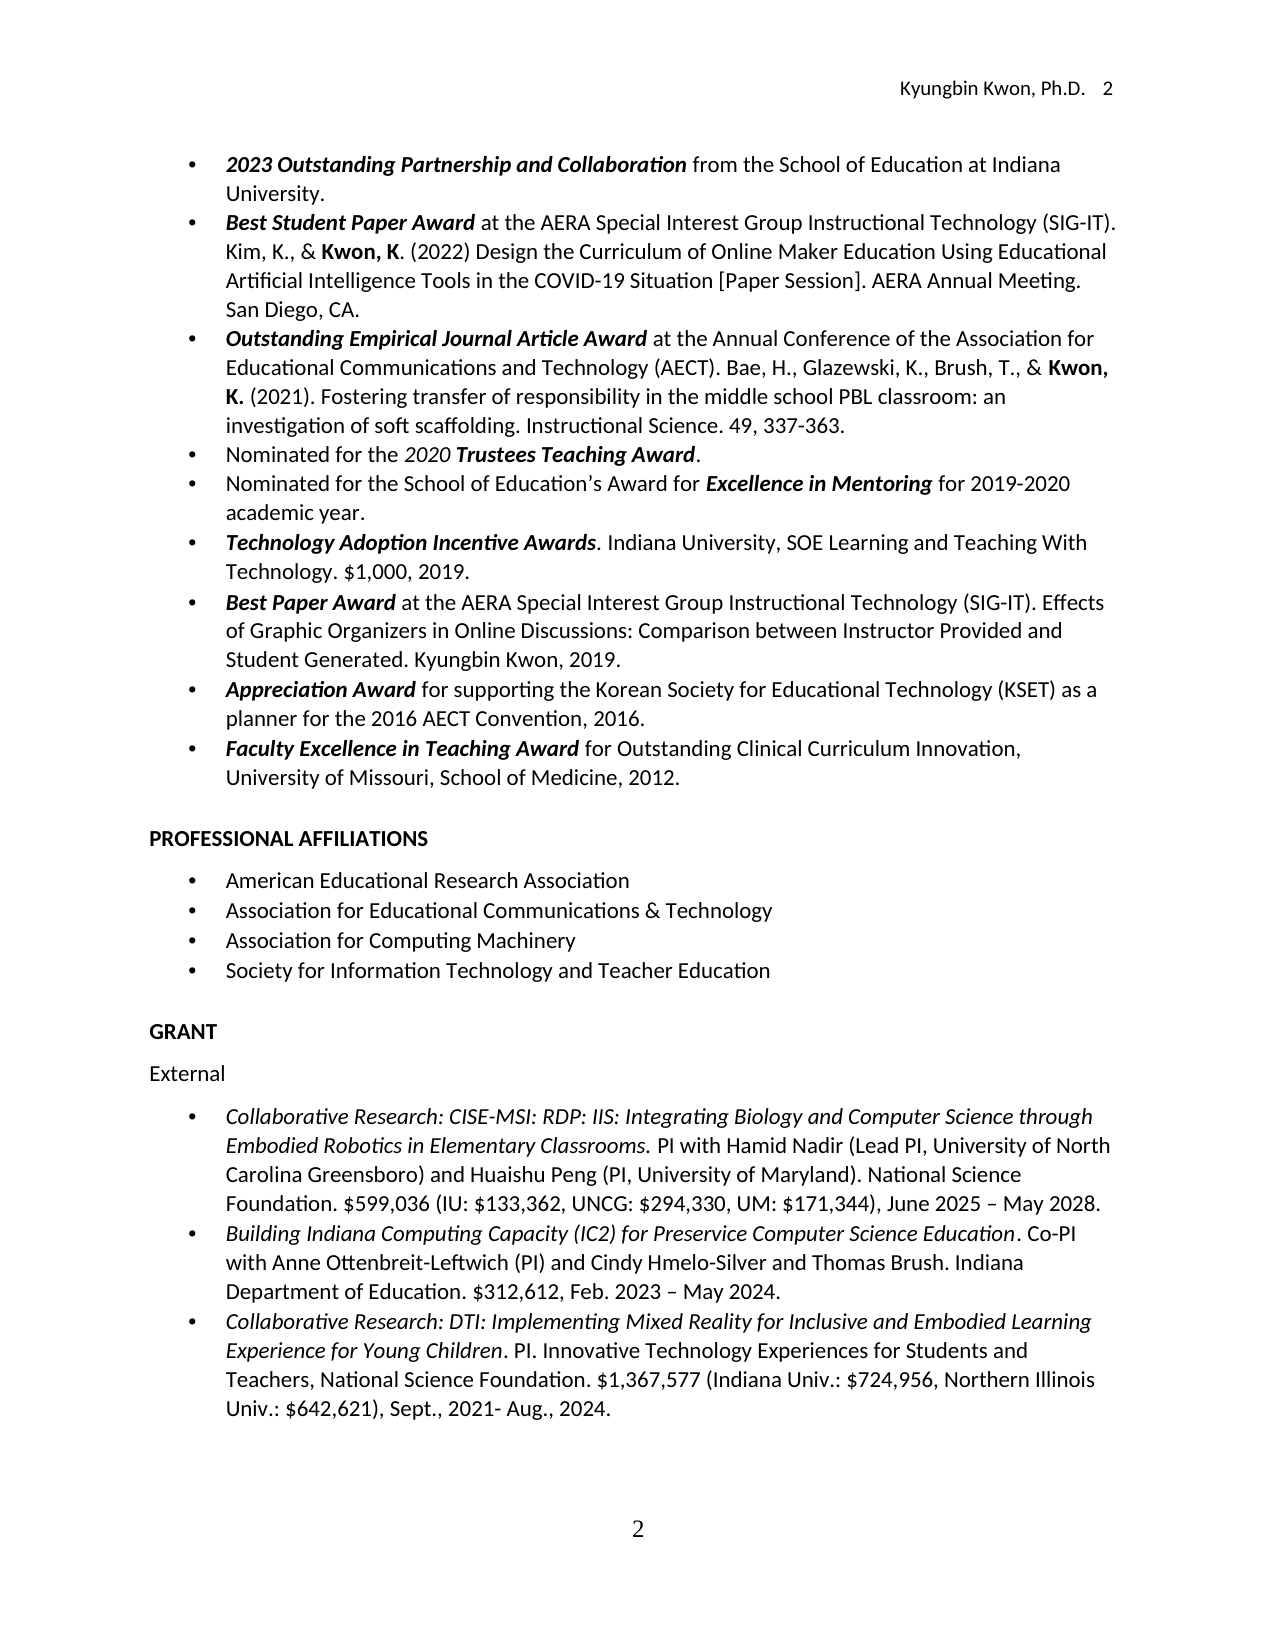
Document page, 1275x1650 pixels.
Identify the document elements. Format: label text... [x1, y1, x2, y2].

list Society for Information Technology and Teacher Education [188, 956, 1117, 984]
list American Educational Research Association [188, 866, 1117, 894]
list Technology Adoption Incentive Awards. Indiana University, SOE Learning and Teaching With Technology. $1,000, 2019. [188, 528, 1117, 585]
subtitle PROFESSIONAL AFFILIATIONS [149, 824, 1117, 852]
list Best Student Paper Award at the AERA Special Interest Group Instructional Technology (SIG-IT). Kim, K., & Kwon, K. (2022) Design the Curriculum of Online Maker Education Using Educational Artificial Intelligence Tools in the COVID-19 Situation [Paper Session]. AERA Annual Meeting. San Diego, CA. [188, 208, 1117, 323]
list Faculty Excellence in Teaching Award for Outstanding Clinical Curriculum Innovation, University of Missouri, School of Medicine, 2012. [188, 734, 1117, 791]
list Nominated for the School of Education’s Award for Excellence in Mentoring for 2019-2020 academic year. [188, 469, 1117, 526]
subtitle GRANT [149, 1017, 1117, 1045]
list Outstanding Empirical Journal Article Award at the Annual Conference of the Association for Educational Communications and Technology (AECT). Bae, H., Glazewski, K., Brush, T., & Kwon, K. (2021). Fostering transfer of responsibility in the middle school PBL classroom: an investigation of soft scaffolding. Instructional Science. 49, 337-363. [188, 324, 1117, 439]
text External [149, 1059, 1117, 1087]
list Nominated for the 2020 Trustees Teaching Award. [188, 440, 1117, 468]
list Best Paper Award at the AERA Special Interest Group Instructional Technology (SIG-IT). Effects of Graphic Organizers in Online Discussions: Comparison between Instructor Provided and Student Generated. Kyungbin Kwon, 2019. [188, 588, 1117, 673]
list Appreciation Award for supporting the Korean Society for Educational Technology (KSET) as a planner for the 2016 AECT Convention, 2016. [188, 676, 1117, 732]
list Association for Educational Communications & Technology [188, 896, 1117, 924]
list Association for Computing Machinery [188, 926, 1117, 954]
list Collaborative Research: CISE-MSI: RDP: IIS: Integrating Biology and Computer Science through Embodied Robotics in Elementary Classrooms. PI with Hamid Nadir (Lead PI, University of North Carolina Greensboro) and Huaishu Peng (PI, University of Maryland). National Science Foundation. $599,036 (IU: $133,362, UNCG: $294,330, UM: $171,344), June 2025 – May 2028. [188, 1102, 1117, 1217]
list Collaborative Research: DTI: Implementing Mixed Reality for Inclusive and Embodied Learning Experience for Young Children. PI. Innovative Technology Experiences for Students and Teachers, National Science Foundation. $1,367,577 (Indiana Univ.: $724,956, Northern Illinois Univ.: $642,621), Sept., 2021- Aug., 2024. [188, 1307, 1117, 1422]
list 2023 Outstanding Partnership and Collaboration from the School of Education at Indiana University. [188, 150, 1117, 207]
list Building Indiana Computing Capacity (IC2) for Preservice Computer Science Education. Co-PI with Anne Ottenbreit-Leftwich (PI) and Cindy Hmelo-Silver and Thomas Brush. Indiana Department of Education. $312,612, Feb. 2023 – May 2024. [188, 1219, 1117, 1305]
